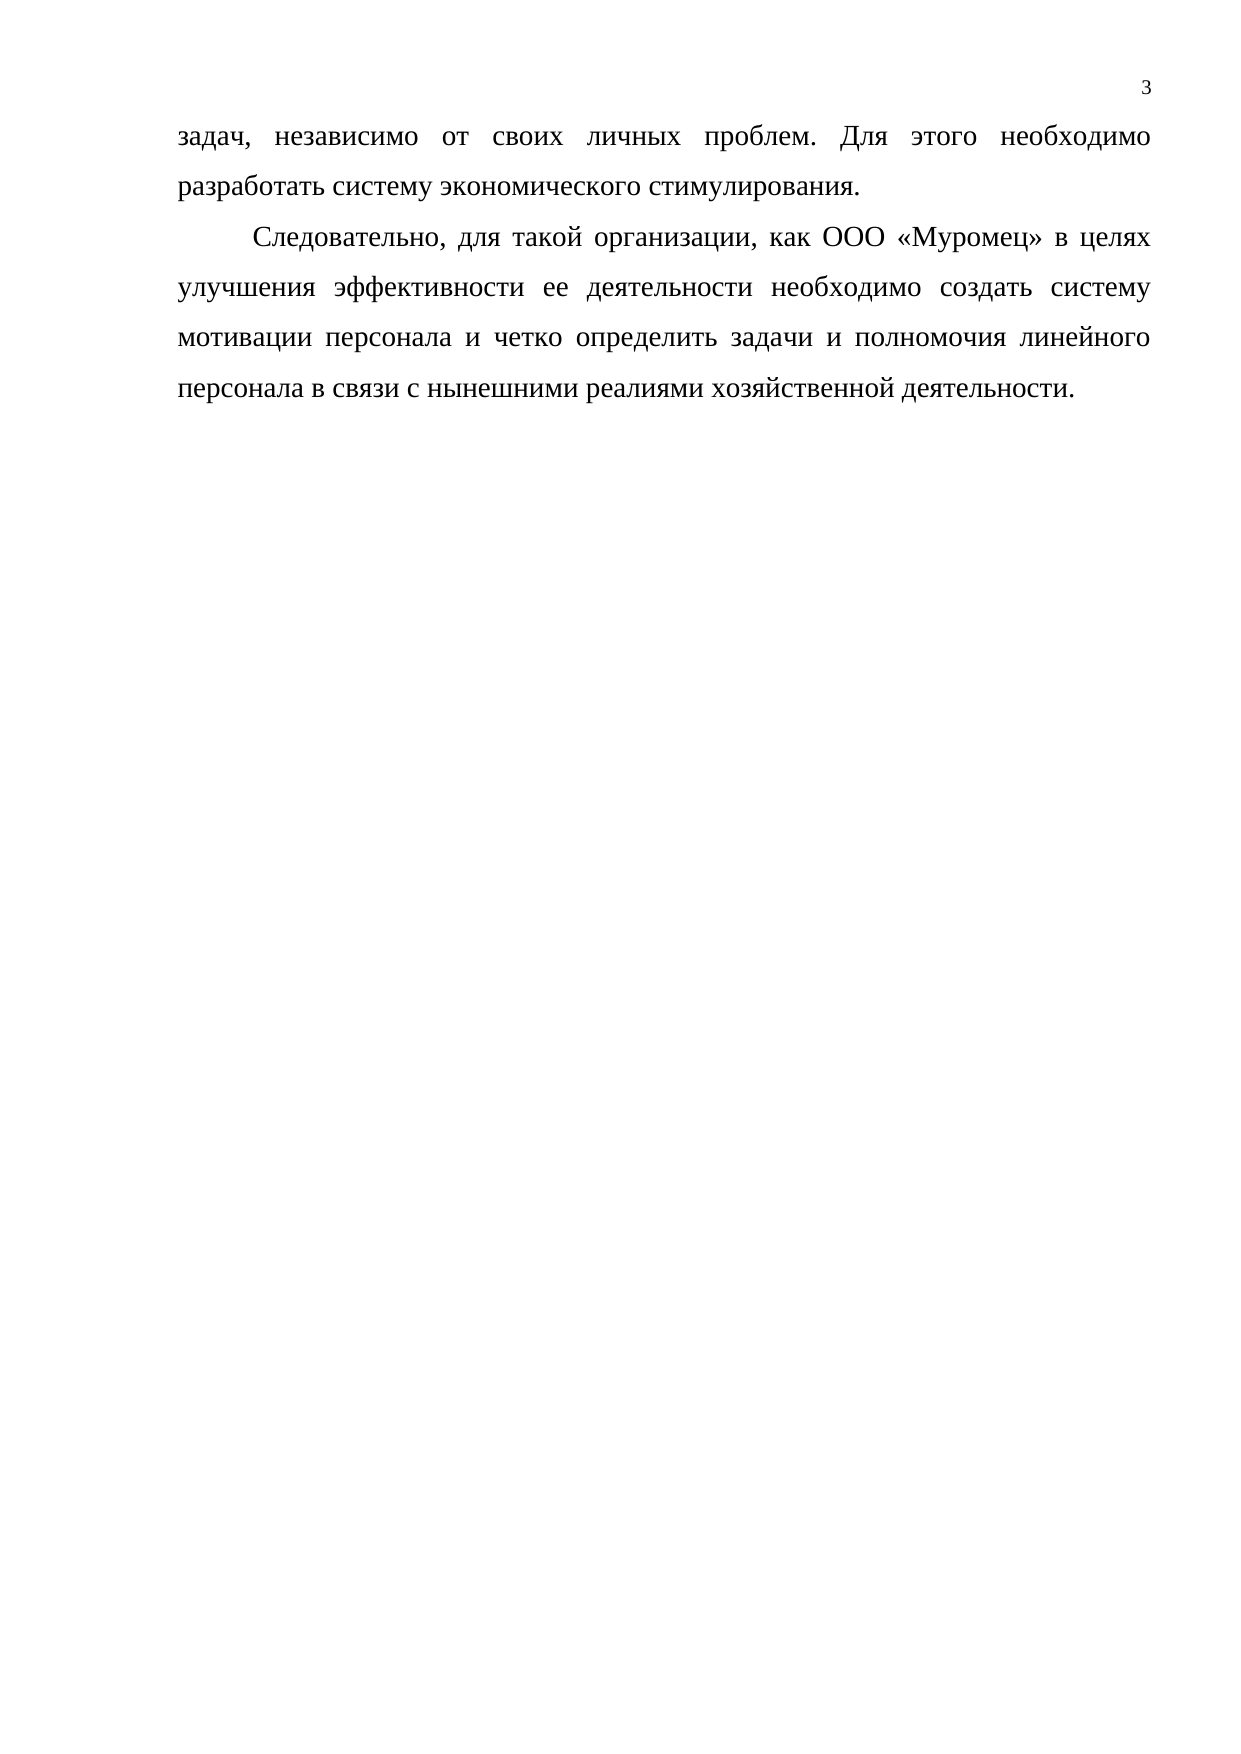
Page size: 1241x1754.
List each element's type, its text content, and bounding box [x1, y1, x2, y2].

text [177, 118, 1152, 202]
text Следовательно, для такой организации, как ООО «Муромец» в целях улучшения эффективности ее деятельности необходимо создать систему мотивации персонала и четко определить задачи и полномочия линейного персонала в связи с нынешними реалиями хозяйственной деятельности. [177, 219, 1152, 403]
